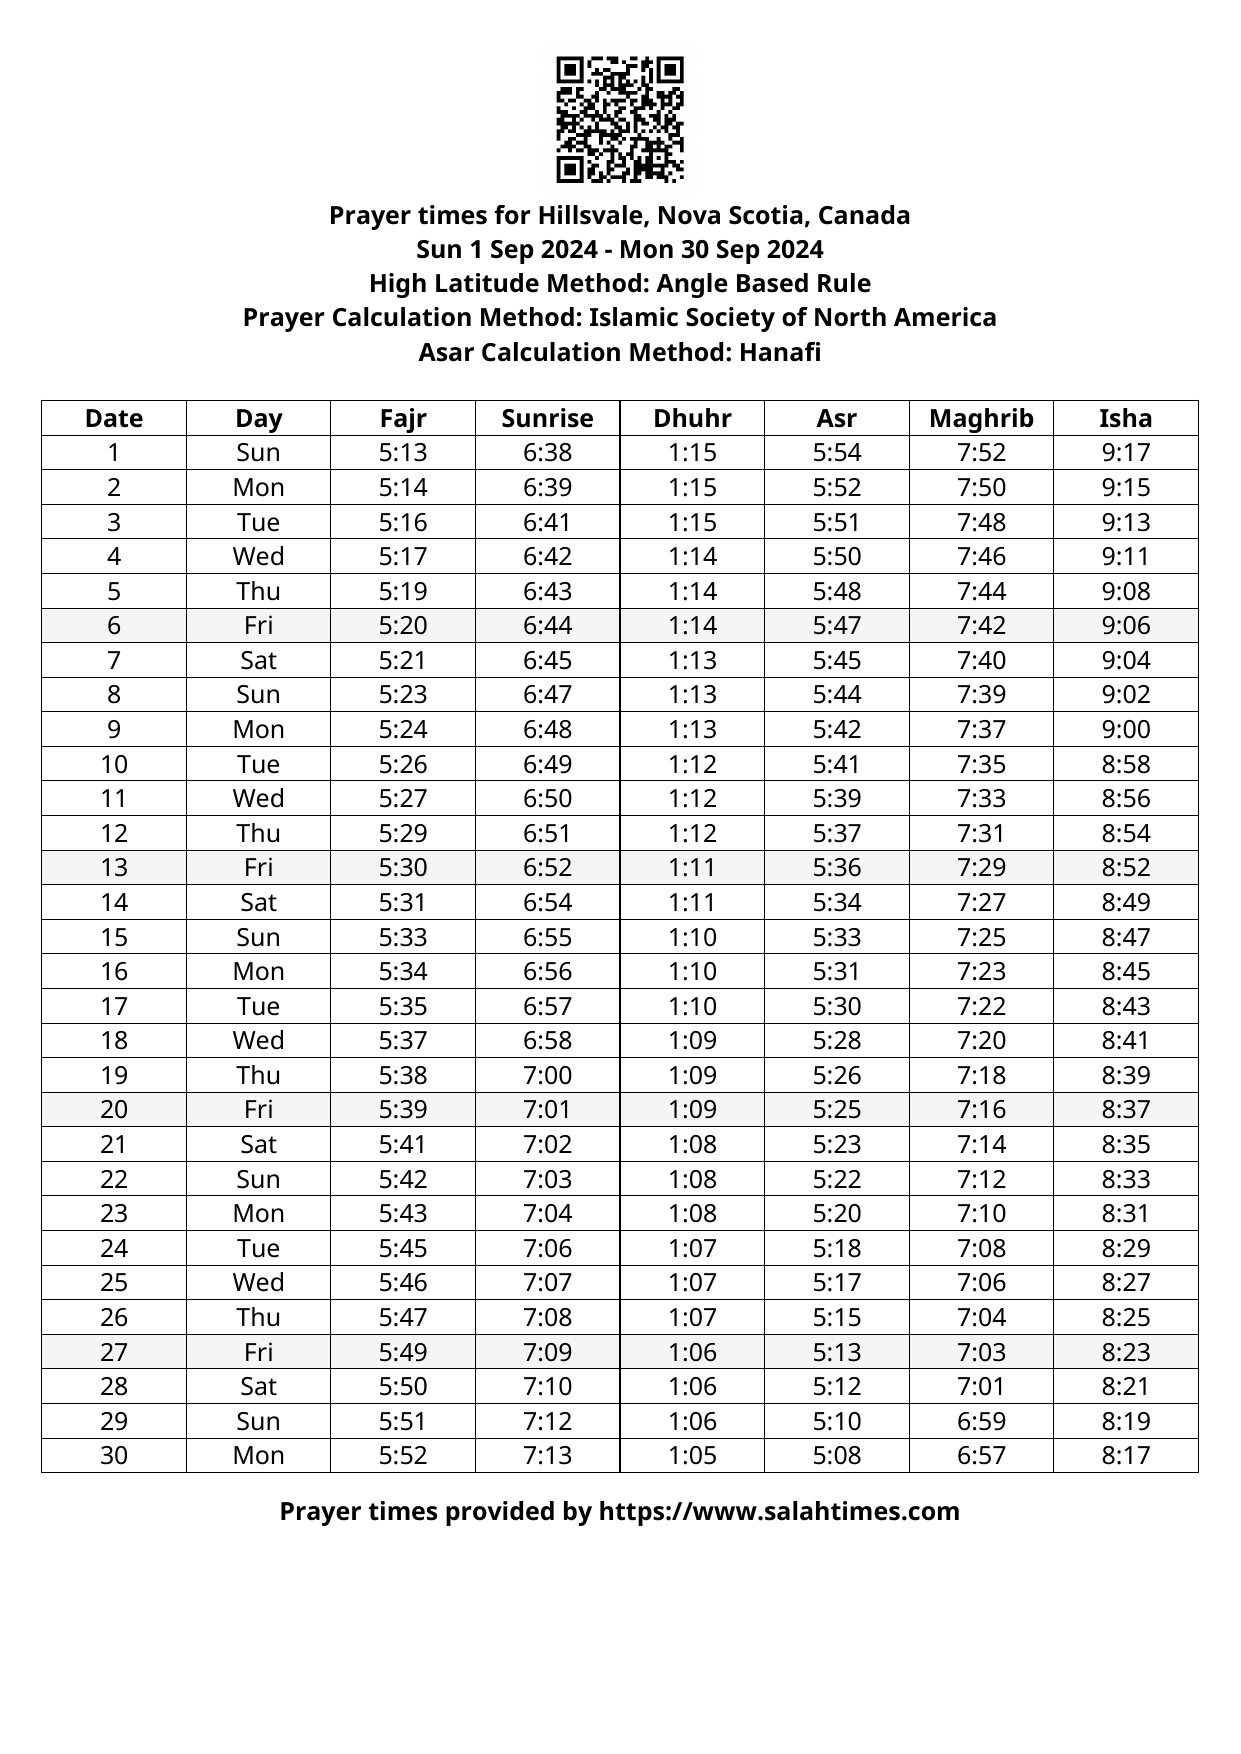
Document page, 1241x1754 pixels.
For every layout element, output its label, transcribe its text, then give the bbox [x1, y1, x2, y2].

table_cell 1:11 [621, 851, 764, 884]
table_cell 5:50 [765, 539, 909, 573]
table_cell 29 [42, 1404, 186, 1437]
table_cell 1:15 [621, 436, 764, 469]
table_cell 5:26 [331, 747, 475, 780]
table_cell 6:44 [476, 609, 619, 642]
table_cell 6:38 [476, 436, 619, 469]
table_cell 5:08 [765, 1439, 909, 1472]
table_cell 25 [42, 1266, 186, 1299]
picture [542, 41, 699, 198]
table_cell 5:28 [765, 1024, 909, 1057]
table_cell 6:43 [476, 574, 619, 607]
table_cell 5:31 [331, 885, 475, 919]
table_cell Fri [187, 1093, 330, 1126]
table_cell Fri [187, 1335, 330, 1368]
text Sun 1 Sep 2024 - Mon 30 Sep 2024 [42, 232, 1198, 266]
table_cell 8:49 [1054, 885, 1198, 919]
table_cell 27 [42, 1335, 186, 1368]
table_cell Mon [187, 954, 330, 988]
table_cell 5:41 [331, 1127, 475, 1161]
table_header Dhuhr [621, 401, 764, 434]
table_cell 5:41 [765, 747, 909, 780]
table_cell 9:08 [1054, 574, 1198, 607]
table_cell 6:50 [476, 781, 619, 815]
table_cell 1:13 [621, 643, 764, 677]
text Prayer times provided by https://www.salahtimes.com [42, 1494, 1198, 1528]
table_cell 22 [42, 1162, 186, 1195]
table_cell 5:29 [331, 816, 475, 849]
table_cell 1:13 [621, 712, 764, 746]
table_cell 1:15 [621, 470, 764, 504]
table_cell 9:15 [1054, 470, 1198, 504]
table_cell 7:23 [910, 954, 1053, 988]
text High Latitude Method: Angle Based Rule [42, 266, 1198, 300]
table_cell 5:27 [331, 781, 475, 815]
table_cell 1:09 [621, 1024, 764, 1057]
table_cell 5:42 [331, 1162, 475, 1195]
table_cell Tue [187, 989, 330, 1022]
table_cell 6:49 [476, 747, 619, 780]
table_cell 7:06 [476, 1231, 619, 1264]
table_cell 5:15 [765, 1300, 909, 1334]
table_cell 5:26 [765, 1058, 909, 1092]
table_cell 5:51 [331, 1404, 475, 1437]
table_cell 7:50 [910, 470, 1053, 504]
table_cell 5:47 [765, 609, 909, 642]
table_cell 5:52 [765, 470, 909, 504]
table_cell 8:41 [1054, 1024, 1198, 1057]
table_cell 10 [42, 747, 186, 780]
table_cell 5:10 [765, 1404, 909, 1437]
table_cell 1:10 [621, 954, 764, 988]
table_cell 5:35 [331, 989, 475, 1022]
table_cell 6:58 [476, 1024, 619, 1057]
table_cell 9:04 [1054, 643, 1198, 677]
table_cell 7:27 [910, 885, 1053, 919]
table_cell 7:03 [910, 1335, 1053, 1368]
table_cell 9:00 [1054, 712, 1198, 746]
table_cell 5:42 [765, 712, 909, 746]
table_cell 5:37 [765, 816, 909, 849]
table_cell 30 [42, 1439, 186, 1472]
table_cell 7:07 [476, 1266, 619, 1299]
table_cell Fri [187, 609, 330, 642]
table_cell 5:13 [765, 1335, 909, 1368]
table_cell 7:35 [910, 747, 1053, 780]
table_header Asr [765, 401, 909, 434]
table_cell 5:47 [331, 1300, 475, 1334]
table_cell 12 [42, 816, 186, 849]
table_cell 7:03 [476, 1162, 619, 1195]
table_cell 8:52 [1054, 851, 1198, 884]
table_cell 6:48 [476, 712, 619, 746]
table_cell 5:54 [765, 436, 909, 469]
table_cell 5 [42, 574, 186, 607]
table_cell 1:09 [621, 1058, 764, 1092]
table_cell 8:19 [1054, 1404, 1198, 1437]
table_cell 7:01 [476, 1093, 619, 1126]
table_cell 6:51 [476, 816, 619, 849]
table_cell 1:14 [621, 574, 764, 607]
table_cell Sat [187, 1369, 330, 1403]
table_cell 9:11 [1054, 539, 1198, 573]
table_cell 8:25 [1054, 1300, 1198, 1334]
table_cell 5:19 [331, 574, 475, 607]
table_cell 7:16 [910, 1093, 1053, 1126]
table_cell 5:18 [765, 1231, 909, 1264]
table_cell 7:10 [476, 1369, 619, 1403]
table_cell 5:33 [331, 920, 475, 953]
table_cell Thu [187, 816, 330, 849]
table_cell 5:14 [331, 470, 475, 504]
table_cell Sun [187, 920, 330, 953]
table_cell 6:56 [476, 954, 619, 988]
table_cell 8:21 [1054, 1369, 1198, 1403]
table_cell 7:04 [476, 1196, 619, 1230]
table_cell Tue [187, 747, 330, 780]
table_cell Sun [187, 1404, 330, 1437]
table_cell 5:20 [331, 609, 475, 642]
table_cell 7:12 [476, 1404, 619, 1437]
table_cell 5:39 [765, 781, 909, 815]
text Prayer times for Hillsvale, Nova Scotia, Canada [42, 198, 1198, 232]
table_cell 8:54 [1054, 816, 1198, 849]
table_cell 5:20 [765, 1196, 909, 1230]
table_cell Sat [187, 885, 330, 919]
table_cell 8:35 [1054, 1127, 1198, 1161]
text Asar Calculation Method: Hanafi [42, 334, 1198, 368]
table_cell 11 [42, 781, 186, 815]
table_cell 6:47 [476, 678, 619, 711]
text Prayer Calculation Method: Islamic Society of North America [42, 300, 1198, 334]
table_cell 8:43 [1054, 989, 1198, 1022]
table_cell 6:54 [476, 885, 619, 919]
table_cell 1:15 [621, 505, 764, 538]
table_cell 7:08 [910, 1231, 1053, 1264]
table_cell 5:30 [331, 851, 475, 884]
table_cell 9:06 [1054, 609, 1198, 642]
table_cell 6:57 [910, 1439, 1053, 1472]
table_cell Sat [187, 643, 330, 677]
table_cell 7 [42, 643, 186, 677]
table_cell Tue [187, 505, 330, 538]
table_cell 1:06 [621, 1335, 764, 1368]
table_cell 7:44 [910, 574, 1053, 607]
table_cell 1:12 [621, 816, 764, 849]
table_cell 6:41 [476, 505, 619, 538]
table_cell 5:23 [765, 1127, 909, 1161]
table_cell 5:37 [331, 1024, 475, 1057]
table_cell 7:04 [910, 1300, 1053, 1334]
table_cell 5:17 [765, 1266, 909, 1299]
table_cell 9:17 [1054, 436, 1198, 469]
table_cell 5:13 [331, 436, 475, 469]
table_cell 5:33 [765, 920, 909, 953]
table_cell 23 [42, 1196, 186, 1230]
table_cell 5:52 [331, 1439, 475, 1472]
table_cell 14 [42, 885, 186, 919]
table_cell 2 [42, 470, 186, 504]
table_cell 1:07 [621, 1300, 764, 1334]
table_cell 6:39 [476, 470, 619, 504]
table_cell 6:42 [476, 539, 619, 573]
table_cell 20 [42, 1093, 186, 1126]
table_cell 1:06 [621, 1404, 764, 1437]
table_cell Wed [187, 1266, 330, 1299]
table_cell 5:50 [331, 1369, 475, 1403]
table_cell 9:02 [1054, 678, 1198, 711]
table_cell 8:31 [1054, 1196, 1198, 1230]
table_cell 1:10 [621, 989, 764, 1022]
table_cell 3 [42, 505, 186, 538]
table_header Maghrib [910, 401, 1053, 434]
table_cell 6:52 [476, 851, 619, 884]
table_cell 5:34 [331, 954, 475, 988]
table_cell 1:12 [621, 781, 764, 815]
table_cell 8:17 [1054, 1439, 1198, 1472]
table_cell 7:09 [476, 1335, 619, 1368]
table_cell 1:09 [621, 1093, 764, 1126]
table_cell 5:46 [331, 1266, 475, 1299]
table_cell 5:30 [765, 989, 909, 1022]
table_cell 13 [42, 851, 186, 884]
table_cell 1 [42, 436, 186, 469]
table_cell 1:08 [621, 1162, 764, 1195]
table_cell 8:39 [1054, 1058, 1198, 1092]
table_cell 5:22 [765, 1162, 909, 1195]
table_cell 24 [42, 1231, 186, 1264]
table_cell 7:42 [910, 609, 1053, 642]
table_cell Mon [187, 1439, 330, 1472]
table_cell 7:52 [910, 436, 1053, 469]
table_cell Sat [187, 1127, 330, 1161]
table_cell 1:06 [621, 1369, 764, 1403]
table_cell 7:37 [910, 712, 1053, 746]
table_cell 1:08 [621, 1127, 764, 1161]
table_cell 8:23 [1054, 1335, 1198, 1368]
table_cell 8 [42, 678, 186, 711]
table_cell 8:29 [1054, 1231, 1198, 1264]
table_cell 5:43 [331, 1196, 475, 1230]
table_cell 8:27 [1054, 1266, 1198, 1299]
table_header Isha [1054, 401, 1198, 434]
table_header Date [42, 401, 186, 434]
table_cell 1:11 [621, 885, 764, 919]
table_cell Wed [187, 1024, 330, 1057]
table_cell 19 [42, 1058, 186, 1092]
table_cell Mon [187, 1196, 330, 1230]
table_cell 21 [42, 1127, 186, 1161]
table_cell 26 [42, 1300, 186, 1334]
table_cell 8:56 [1054, 781, 1198, 815]
table_cell 16 [42, 954, 186, 988]
table_cell 7:40 [910, 643, 1053, 677]
table_cell 7:06 [910, 1266, 1053, 1299]
table_cell 5:31 [765, 954, 909, 988]
table_cell Thu [187, 1058, 330, 1092]
table_cell Sun [187, 678, 330, 711]
table_cell Mon [187, 712, 330, 746]
table_cell 5:45 [765, 643, 909, 677]
table_cell 7:02 [476, 1127, 619, 1161]
table_cell Tue [187, 1231, 330, 1264]
table_cell 4 [42, 539, 186, 573]
table_cell 7:08 [476, 1300, 619, 1334]
table_cell 1:13 [621, 678, 764, 711]
table_cell 8:33 [1054, 1162, 1198, 1195]
table_header Fajr [331, 401, 475, 434]
table_cell 5:34 [765, 885, 909, 919]
table_cell 7:22 [910, 989, 1053, 1022]
table_cell Thu [187, 1300, 330, 1334]
table_cell 7:14 [910, 1127, 1053, 1161]
table_cell 7:20 [910, 1024, 1053, 1057]
table_cell Thu [187, 574, 330, 607]
table_cell 5:48 [765, 574, 909, 607]
table_cell 7:01 [910, 1369, 1053, 1403]
table_cell 7:13 [476, 1439, 619, 1472]
table_cell 1:12 [621, 747, 764, 780]
table_cell 7:10 [910, 1196, 1053, 1230]
table_cell 6:57 [476, 989, 619, 1022]
table_cell 7:12 [910, 1162, 1053, 1195]
table_cell 8:58 [1054, 747, 1198, 780]
table_header Day [187, 401, 330, 434]
table_cell 8:37 [1054, 1093, 1198, 1126]
table_cell 1:08 [621, 1196, 764, 1230]
table_cell 1:07 [621, 1266, 764, 1299]
table_cell Sun [187, 1162, 330, 1195]
table_cell 9 [42, 712, 186, 746]
table_cell 1:10 [621, 920, 764, 953]
table_cell 8:47 [1054, 920, 1198, 953]
table_cell 5:39 [331, 1093, 475, 1126]
table_cell Wed [187, 539, 330, 573]
table_cell 5:44 [765, 678, 909, 711]
table_cell 6 [42, 609, 186, 642]
table_cell Sun [187, 436, 330, 469]
table_cell 1:07 [621, 1231, 764, 1264]
table_cell 5:21 [331, 643, 475, 677]
table_cell 5:24 [331, 712, 475, 746]
table_cell 6:45 [476, 643, 619, 677]
table_cell 5:17 [331, 539, 475, 573]
table_cell 18 [42, 1024, 186, 1057]
table_cell 17 [42, 989, 186, 1022]
table_cell 7:39 [910, 678, 1053, 711]
table_cell 5:16 [331, 505, 475, 538]
table_cell 5:51 [765, 505, 909, 538]
table_cell 9:13 [1054, 505, 1198, 538]
table_cell 5:36 [765, 851, 909, 884]
table_cell 7:31 [910, 816, 1053, 849]
table_cell 7:25 [910, 920, 1053, 953]
table_cell 5:25 [765, 1093, 909, 1126]
table_cell 28 [42, 1369, 186, 1403]
table_cell 7:18 [910, 1058, 1053, 1092]
table_cell 7:33 [910, 781, 1053, 815]
table_cell Mon [187, 470, 330, 504]
table_cell 5:23 [331, 678, 475, 711]
table_cell 15 [42, 920, 186, 953]
table_cell 5:45 [331, 1231, 475, 1264]
table_cell 1:14 [621, 609, 764, 642]
table_cell Wed [187, 781, 330, 815]
table_cell 5:12 [765, 1369, 909, 1403]
table_cell Fri [187, 851, 330, 884]
table_cell 7:00 [476, 1058, 619, 1092]
table_cell 7:48 [910, 505, 1053, 538]
table_header Sunrise [476, 401, 619, 434]
table_cell 7:29 [910, 851, 1053, 884]
table_cell 5:38 [331, 1058, 475, 1092]
table_cell 1:14 [621, 539, 764, 573]
table_cell 5:49 [331, 1335, 475, 1368]
table_cell 6:59 [910, 1404, 1053, 1437]
table_cell 7:46 [910, 539, 1053, 573]
table_cell 6:55 [476, 920, 619, 953]
table_cell 8:45 [1054, 954, 1198, 988]
table_cell 1:05 [621, 1439, 764, 1472]
